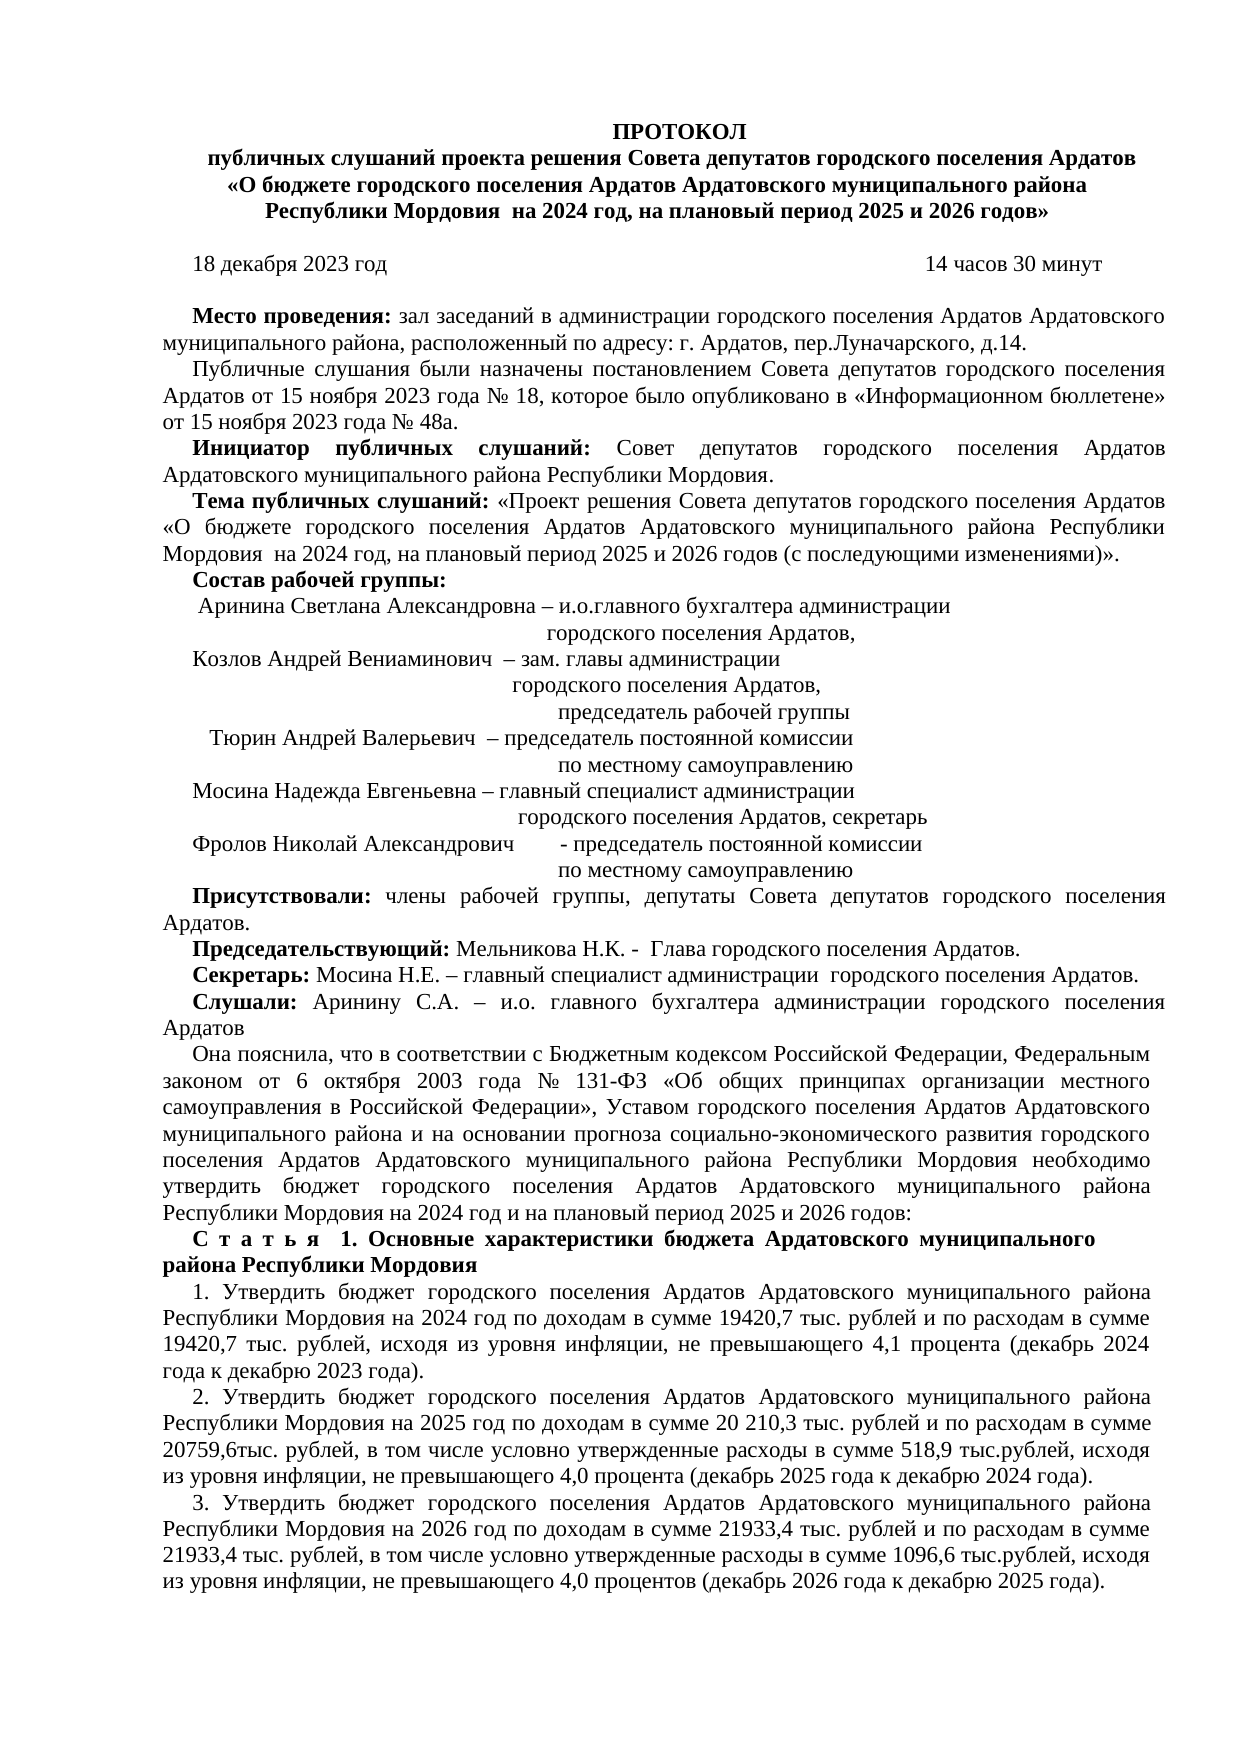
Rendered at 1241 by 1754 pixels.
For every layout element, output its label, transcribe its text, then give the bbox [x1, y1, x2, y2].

text ПРОТОКОЛ [162, 118, 1167, 144]
text городского поселения Ардатов, [162, 672, 1167, 698]
text Фролов Николай Александрович - председатель постоянной комиссии [162, 830, 1167, 856]
text Тема публичных слушаний: «Проект решения Совета депутатов городского поселения Ардатов «О бюджете городского поселения Ардатов Ардатовского муниципального района Республики Мордовия на 2024 год, на плановый период 2025 и 2026 годов (с последующими изменениями)». [162, 487, 1167, 566]
text Мосина Надежда Евгеньевна – главный специалист администрации [162, 777, 1167, 803]
text по местному самоуправлению [162, 856, 1167, 882]
text городского поселения Ардатов, [162, 619, 1167, 645]
text 18 декабря 2023 год 14 часов 30 минут [162, 250, 1167, 276]
text городского поселения Ардатов, секретарь [162, 803, 1167, 830]
text Состав рабочей группы: [162, 566, 1167, 592]
text Слушали: Аринину С.А. – и.о. главного бухгалтера администрации городского поселения Ардатов [162, 988, 1167, 1041]
text Она пояснила, что в соответствии с Бюджетным кодексом Российской Федерации, Федеральным законом от 6 октября 2003 года № 131-ФЗ «Об общих принципах организации местного самоуправления в Российской Федерации», Уставом городского поселения Ардатов Ардатовского муниципального района и на основании прогноза социально-экономического развития городского поселения Ардатов Ардатовского муниципального района Республики Мордовия необходимо утвердить бюджет городского поселения Ардатов Ардатовского муниципального района Республики Мордовия на 2024 год и на плановый период 2025 и 2026 годов: [162, 1041, 1152, 1225]
text председатель рабочей группы [162, 698, 1167, 724]
text Присутствовали: члены рабочей группы, депутаты Совета депутатов городского поселения Ардатов. [162, 882, 1167, 935]
text Место проведения: зал заседаний в администрации городского поселения Ардатов Ардатовского муниципального района, расположенный по адресу: г. Ардатов, пер.Луначарского, д.14. [162, 303, 1167, 355]
text Статья 1. Основные характеристики бюджета Ардатовского муниципального района Республики Мордовия [162, 1225, 1096, 1278]
text публичных слушаний проекта решения Совета депутатов городского поселения Ардатов «О бюджете городского поселения Ардатов Ардатовского муниципального района Республики Мордовия на 2024 год, на плановый период 2025 и 2026 годов» [162, 144, 1152, 223]
text 1. Утвердить бюджет городского поселения Ардатов Ардатовского муниципального района Республики Мордовия на 2024 год по доходам в сумме 19420,7 тыс. рублей и по расходам в сумме 19420,7 тыс. рублей, исходя из уровня инфляции, не превышающего 4,1 процента (декабрь 2024 года к декабрю 2023 года). [162, 1278, 1152, 1383]
text Аринина Светлана Александровна – и.о.главного бухгалтера администрации [162, 592, 1167, 619]
text Инициатор публичных слушаний: Совет депутатов городского поселения Ардатов Ардатовского муниципального района Республики Мордовия. [162, 434, 1167, 487]
text Секретарь: Мосина Н.Е. – главный специалист администрации городского поселения Ардатов. [162, 961, 1167, 988]
text Публичные слушания были назначены постановлением Совета депутатов городского поселения Ардатов от 15 ноября 2023 года № 18, которое было опубликовано в «Информационном бюллетене» от 15 ноября 2023 года № 48а. [162, 355, 1167, 434]
text 2. Утвердить бюджет городского поселения Ардатов Ардатовского муниципального района Республики Мордовия на 2025 год по доходам в сумме 20 210,3 тыс. рублей и по расходам в сумме 20759,6тыс. рублей, в том числе условно утвержденные расходы в сумме 518,9 тыс.рублей, исходя из уровня инфляции, не превышающего 4,0 процента (декабрь 2025 года к декабрю 2024 года). [162, 1383, 1152, 1488]
text 3. Утвердить бюджет городского поселения Ардатов Ардатовского муниципального района Республики Мордовия на 2026 год по доходам в сумме 21933,4 тыс. рублей и по расходам в сумме 21933,4 тыс. рублей, в том числе условно утвержденные расходы в сумме 1096,6 тыс.рублей, исходя из уровня инфляции, не превышающего 4,0 процентов (декабрь 2026 года к декабрю 2025 года). [162, 1488, 1152, 1594]
text Тюрин Андрей Валерьевич – председатель постоянной комиссии [162, 724, 1167, 751]
text по местному самоуправлению [162, 751, 1167, 777]
text Председательствующий: Мельникова Н.К. - Глава городского поселения Ардатов. [162, 935, 1167, 961]
text Козлов Андрей Вениаминович – зам. главы администрации [162, 645, 1167, 672]
